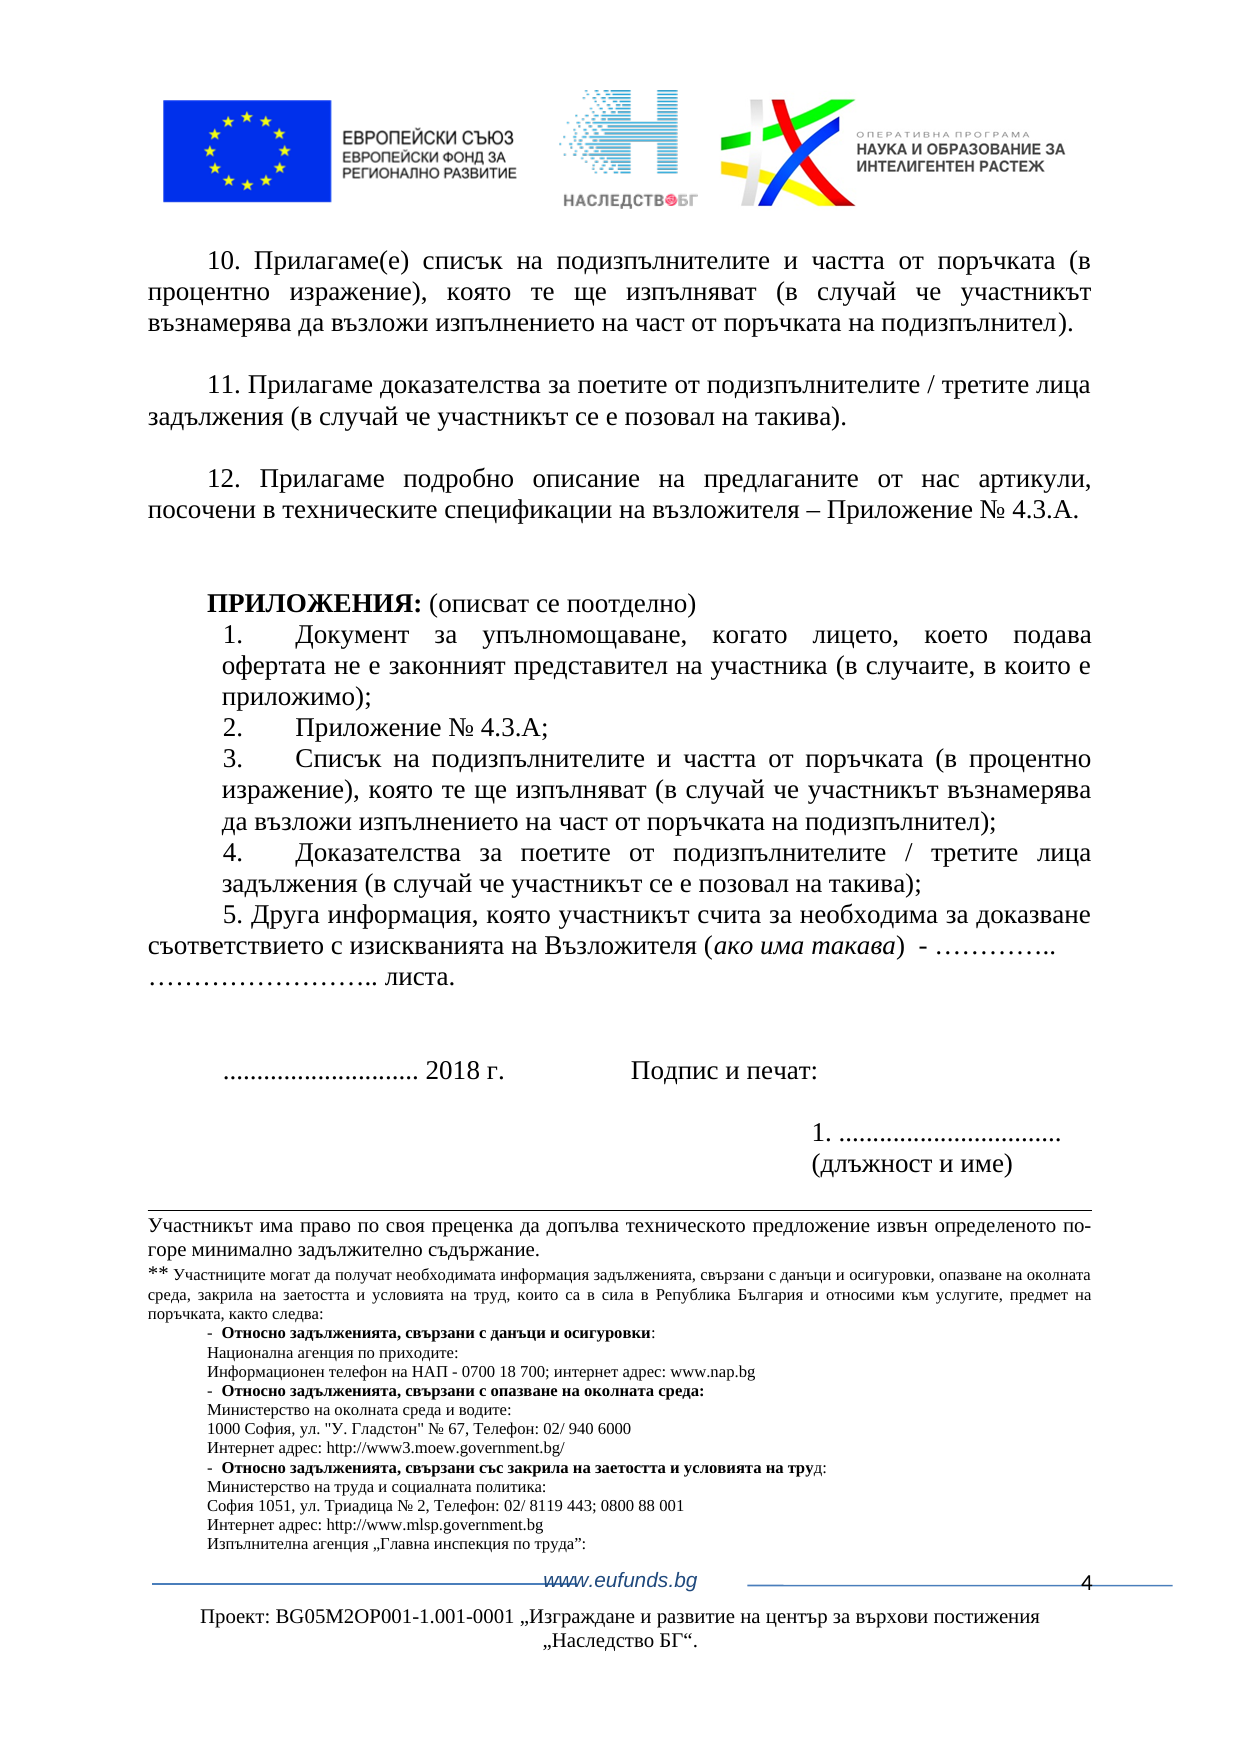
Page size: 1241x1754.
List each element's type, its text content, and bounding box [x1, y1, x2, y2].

text ** Участниците могат да получат необходимата информация задълженията, свързани с данъци и осигуровки, опазване на околната среда, закрила на заетостта и условията на труд, които са в сила в Република България и относими към услугите, предмет на поръчката, както следва: [148, 1261, 1092, 1323]
text - Относно задълженията, свързани с данъци и осигуровки: [148, 1323, 1092, 1342]
text Интернет адрес: http://www3.moew.government.bg/ [148, 1438, 1092, 1457]
text ПРИЛОЖЕНИЯ: (описват се поотделно) [148, 587, 1092, 618]
text Изпълнителна агенция „Главна инспекция по труда”: [148, 1534, 1092, 1553]
text Интернет адрес: http://www.mlsp.government.bg [148, 1515, 1092, 1534]
text (длъжност и име) [148, 1147, 1092, 1178]
text София 1051, ул. Триадица № 2, Телефон: 02/ 8119 443; 0800 88 001 [148, 1496, 1092, 1515]
list Списък на подизпълнителите и частта от поръчката (в процентно изражение), която те ще изпълняват (в случай че участникът възнамерява да възложи изпълнението на част от поръчката на подизпълнител); [222, 742, 1092, 836]
text Национална агенция по приходите: [148, 1342, 1092, 1362]
picture [147, 73, 1070, 216]
text Министерство на труда и социалната политика: [148, 1477, 1092, 1496]
text 11. Прилагаме доказателства за поетите от подизпълнителите / третите лица задължения (в случай че участникът се е позовал на такива). [148, 369, 1092, 431]
text - Относно задълженията, свързани с опазване на околната среда: [148, 1381, 1092, 1400]
text Информационен телефон на НАП - 0700 18 700; интернет адрес: www.nap.bg [148, 1362, 1092, 1381]
text - Относно задълженията, свързани със закрила на заетостта и условията на труд: [148, 1457, 1092, 1477]
text 5. Друга информация, която участникът счита за необходима за доказване съответствието с изискванията на Възложителя (ако има такава) - ………….. [148, 898, 1092, 960]
list Документ за упълномощаване, когато лицето, което подава офертата не е законният представител на участника (в случаите, в които е приложимо); [222, 618, 1092, 711]
list Приложение № 4.3.А; [222, 711, 1092, 742]
text ............................. 2018 г. Подпис и печат: [148, 1054, 1092, 1085]
text 12. Прилагаме подробно описание на предлаганите от нас артикули, посочени в техническите спецификации на възложителя – Приложение № 4.3.А. [148, 462, 1092, 524]
text …………………….. листа. [148, 960, 1092, 992]
text Министерство на околната среда и водите: [148, 1400, 1092, 1419]
text 1. ................................. [148, 1116, 1092, 1147]
list Доказателства за поетите от подизпълнителите / третите лица задължения (в случай че участникът се е позовал на такива); [222, 836, 1092, 898]
text Участникът има право по своя преценка да допълва техническото предложение извън определеното по-горе минимално задължително съдържание. [148, 1211, 1092, 1261]
text 10. Прилагаме(е) списък на подизпълнителите и частта от поръчката (в процентно изражение), която те ще изпълняват (в случай че участникът възнамерява да възложи изпълнението на част от поръчката на подизпълнител). [148, 244, 1092, 337]
text 1000 София, ул. "У. Гладстон" № 67, Телефон: 02/ 940 6000 [148, 1419, 1092, 1438]
